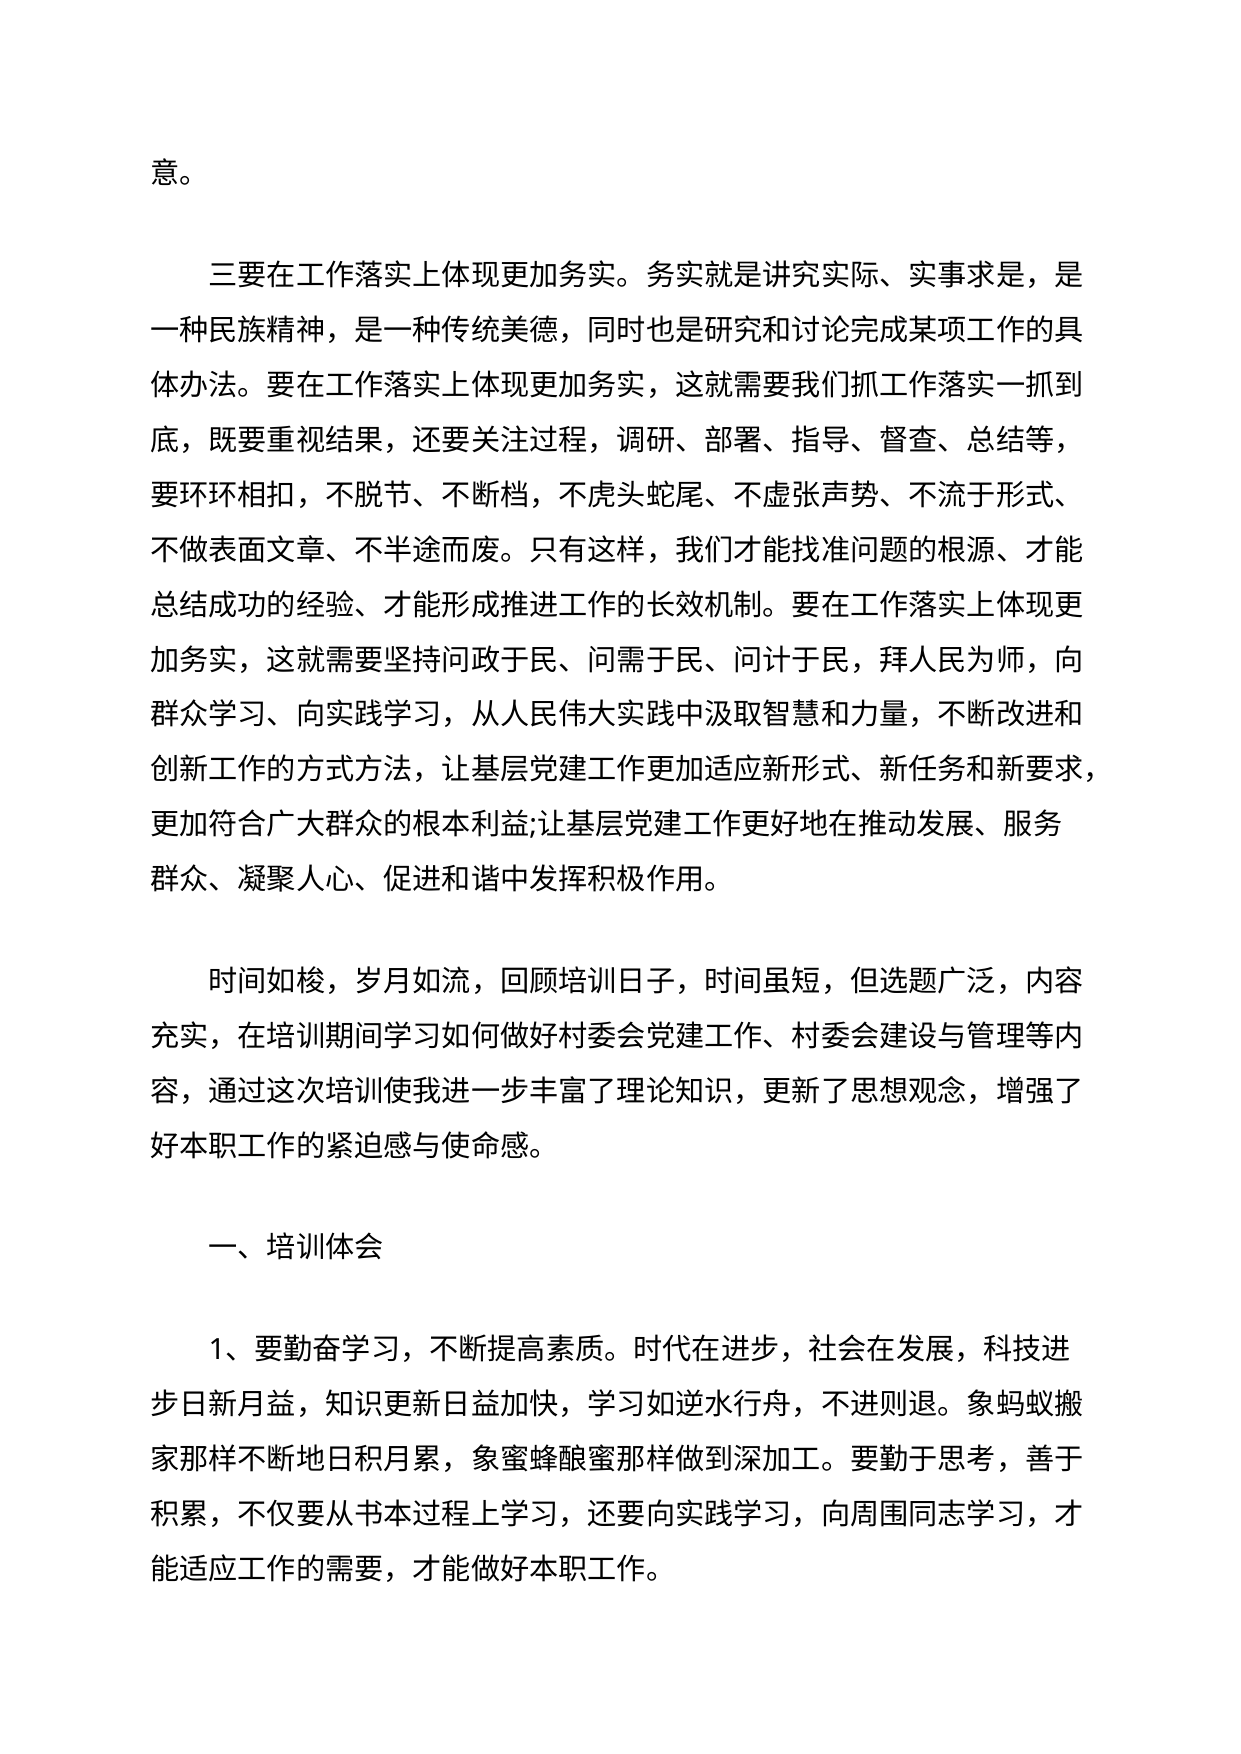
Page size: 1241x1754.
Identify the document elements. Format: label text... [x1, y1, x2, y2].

text 一、培训体会 [150, 1224, 1090, 1266]
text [150, 150, 1090, 192]
text 1、要勤奋学习，不断提高素质。时代在进步，社会在发展，科技进步日新月益，知识更新日益加快，学习如逆水行舟，不进则退。象蚂蚁搬家那样不断地日积月累，象蜜蜂酿蜜那样做到深加工。要勤于思考，善于积累，不仅要从书本过程上学习，还要向实践学习，向周围同志学习，才能适应工作的需要，才能做好本职工作。 [150, 1326, 1090, 1588]
text 三要在工作落实上体现更加务实。务实就是讲究实际、实事求是，是一种民族精神，是一种传统美德，同时也是研究和讨论完成某项工作的具体办法。要在工作落实上体现更加务实，这就需要我们抓工作落实一抓到底，既要重视结果，还要关注过程，调研、部署、指导、督查、总结等，要环环相扣，不脱节、不断档，不虎头蛇尾、不虚张声势、不流于形式、不做表面文章、不半途而废。只有这样，我们才能找准问题的根源、才能总结成功的经验、才能形成推进工作的长效机制。要在工作落实上体现更加务实，这就需要坚持问政于民、问需于民、问计于民，拜人民为师，向群众学习、向实践学习，从人民伟大实践中汲取智慧和力量，不断改进和创新工作的方式方法，让基层党建工作更加适应新形式、新任务和新要求，更加符合广大群众的根本利益;让基层党建工作更好地在推动发展、服务群众、凝聚人心、促进和谐中发挥积极作用。 [150, 252, 1090, 898]
text 时间如梭，岁月如流，回顾培训日子，时间虽短，但选题广泛，内容充实，在培训期间学习如何做好村委会党建工作、村委会建设与管理等内容，通过这次培训使我进一步丰富了理论知识，更新了思想观念，增强了好本职工作的紧迫感与使命感。 [150, 957, 1090, 1164]
